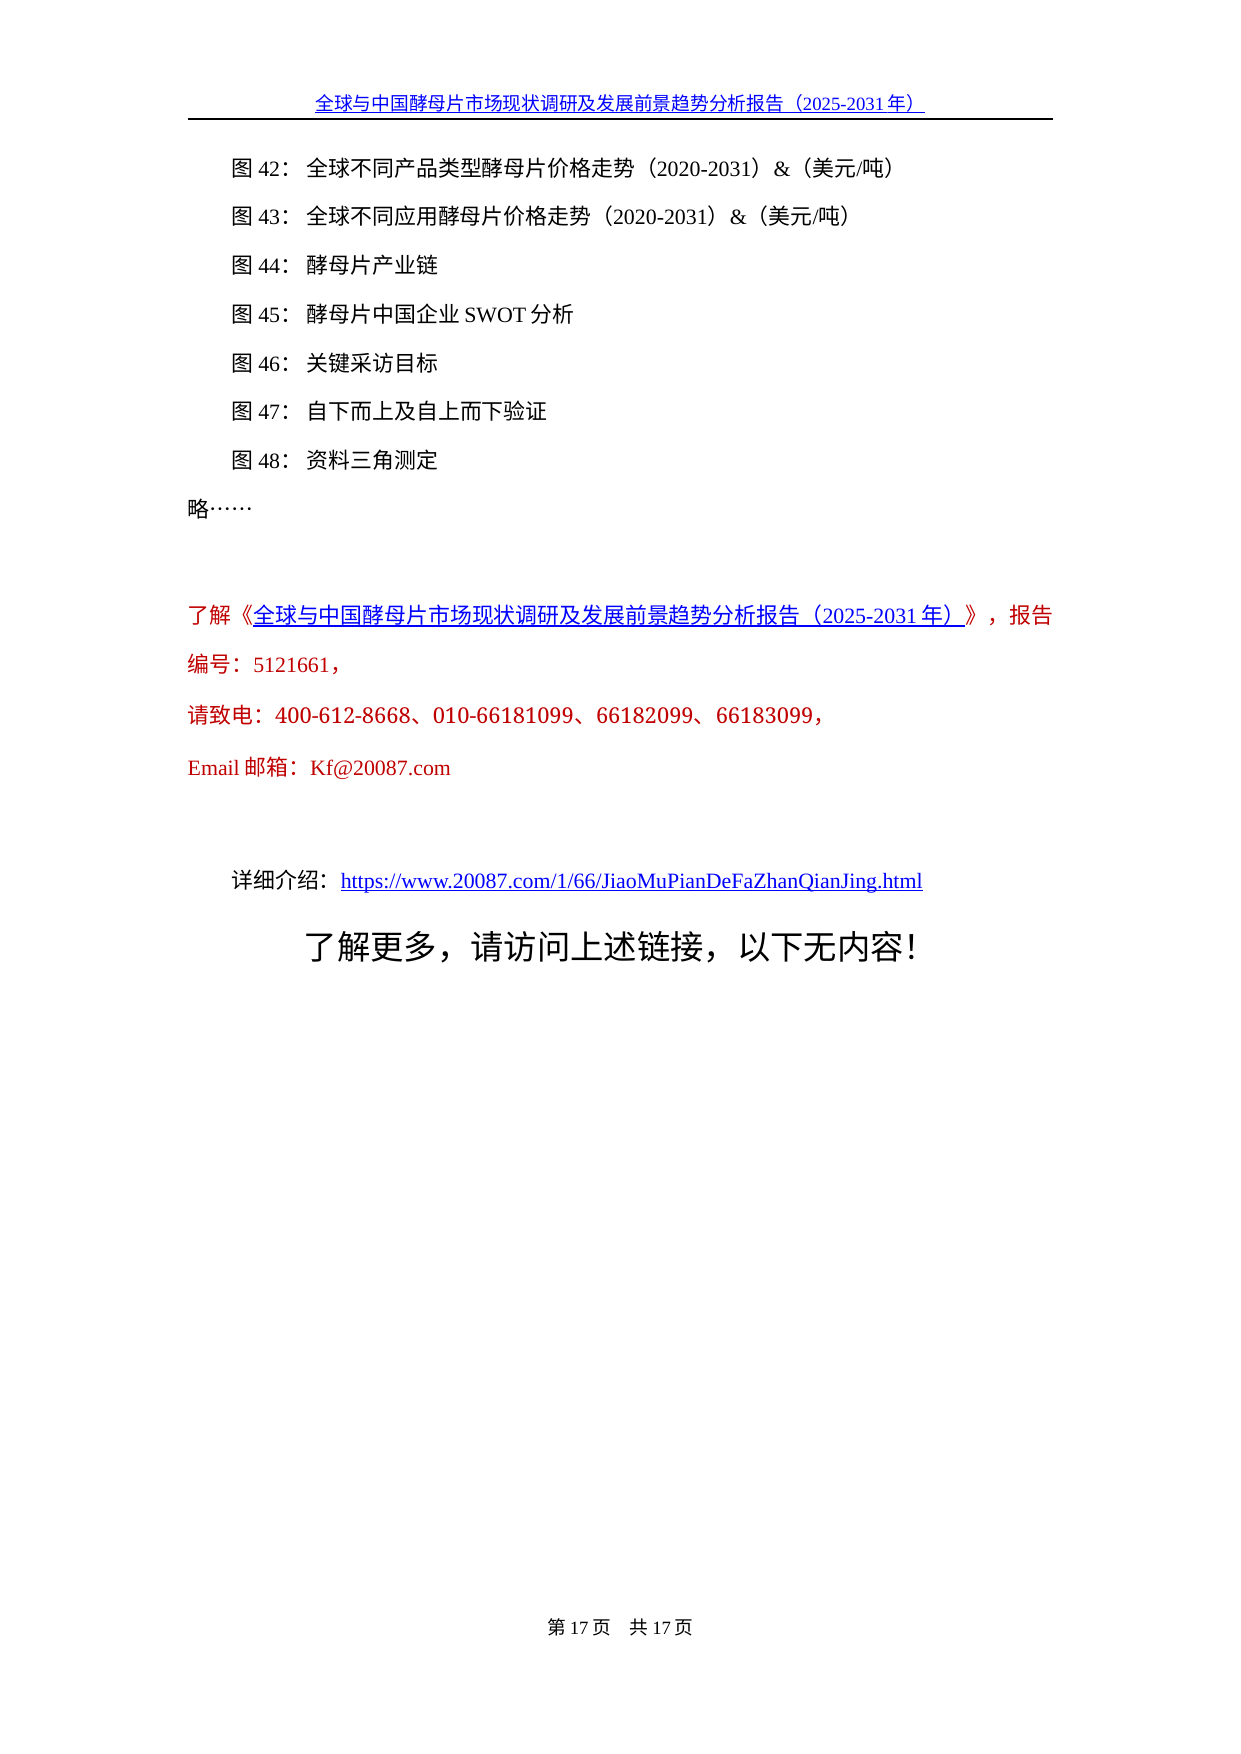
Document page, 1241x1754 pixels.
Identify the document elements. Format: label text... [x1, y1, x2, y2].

text 请致电：400-612-8668、010-66181099、66182099、66183099， [187, 698, 1053, 731]
text 了解《全球与中国酵母片市场现状调研及发展前景趋势分析报告（2025-2031年）》，报告编号：5121661， [187, 598, 1053, 679]
title 了解更多，请访问上述链接，以下无内容！ [187, 913, 1053, 978]
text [187, 150, 1053, 524]
text Email邮箱：Kf@20087.com [187, 750, 1053, 782]
text 详细介绍：https://www.20087.com/1/66/JiaoMuPianDeFaZhanQianJing.html [187, 863, 1053, 895]
